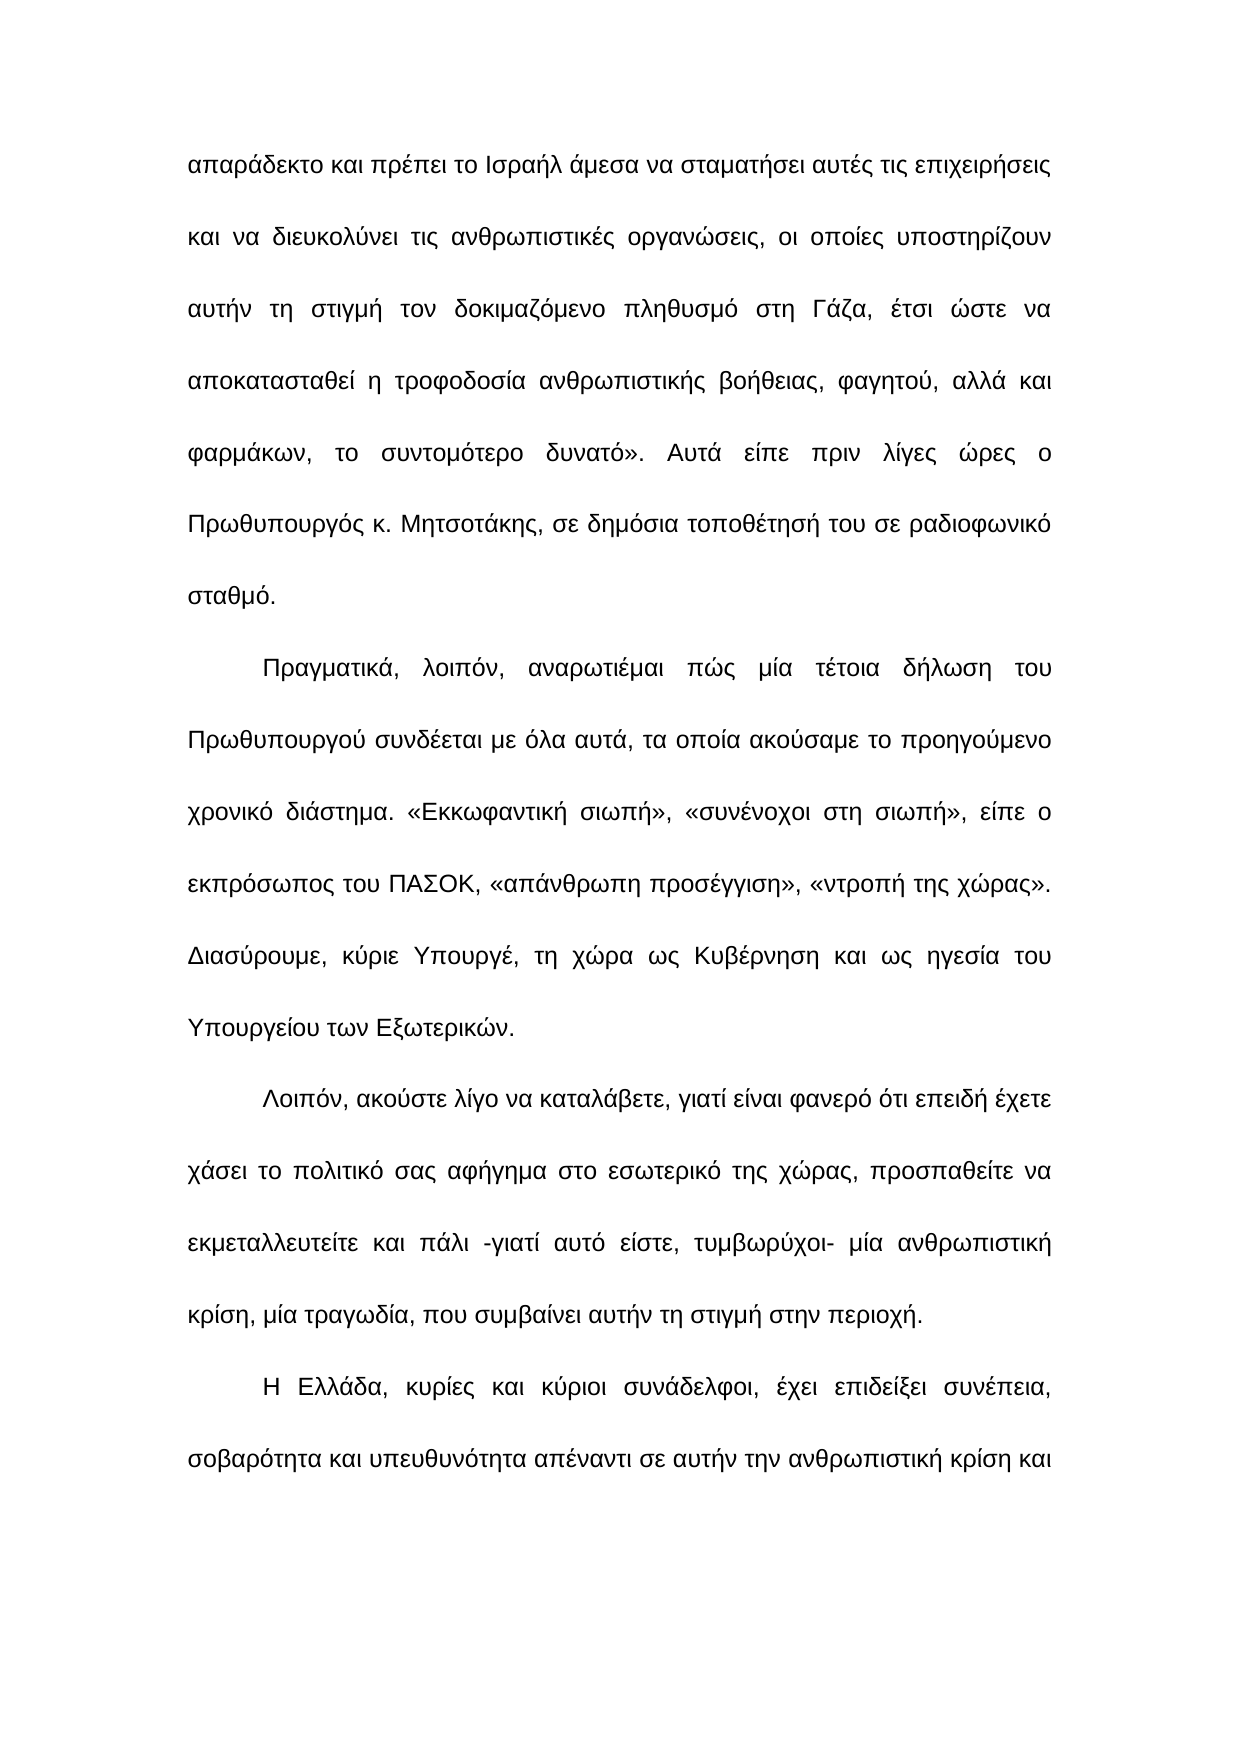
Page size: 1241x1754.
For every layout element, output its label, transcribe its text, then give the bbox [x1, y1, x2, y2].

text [187, 150, 1053, 610]
text Λοιπόν, ακούστε λίγο να καταλάβετε, γιατί είναι φανερό ότι επειδή έχετε χάσει το πολιτικό σας αφήγημα στο εσωτερικό της χώρας, προσπαθείτε να εκμεταλλευτείτε και πάλι -γιατί αυτό είστε, τυμβωρύχοι- μία ανθρωπιστική κρίση, μία τραγωδία, που συμβαίνει αυτήν τη στιγμή στην περιοχή. [187, 1084, 1053, 1329]
text Πραγματικά, λοιπόν, αναρωτιέμαι πώς μία τέτοια δήλωση του Πρωθυπουργού συνδέεται με όλα αυτά, τα οποία ακούσαμε το προηγούμενο χρονικό διάστημα. «Εκκωφαντική σιωπή», «συνένοχοι στη σιωπή», είπε ο εκπρόσωπος του ΠΑΣΟΚ, «απάνθρωπη προσέγγιση», «ντροπή της χώρας». Διασύρουμε, κύριε Υπουργέ, τη χώρα ως Κυβέρνηση και ως ηγεσία του Υπουργείου των Εξωτερικών. [187, 653, 1053, 1041]
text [187, 1372, 1053, 1472]
